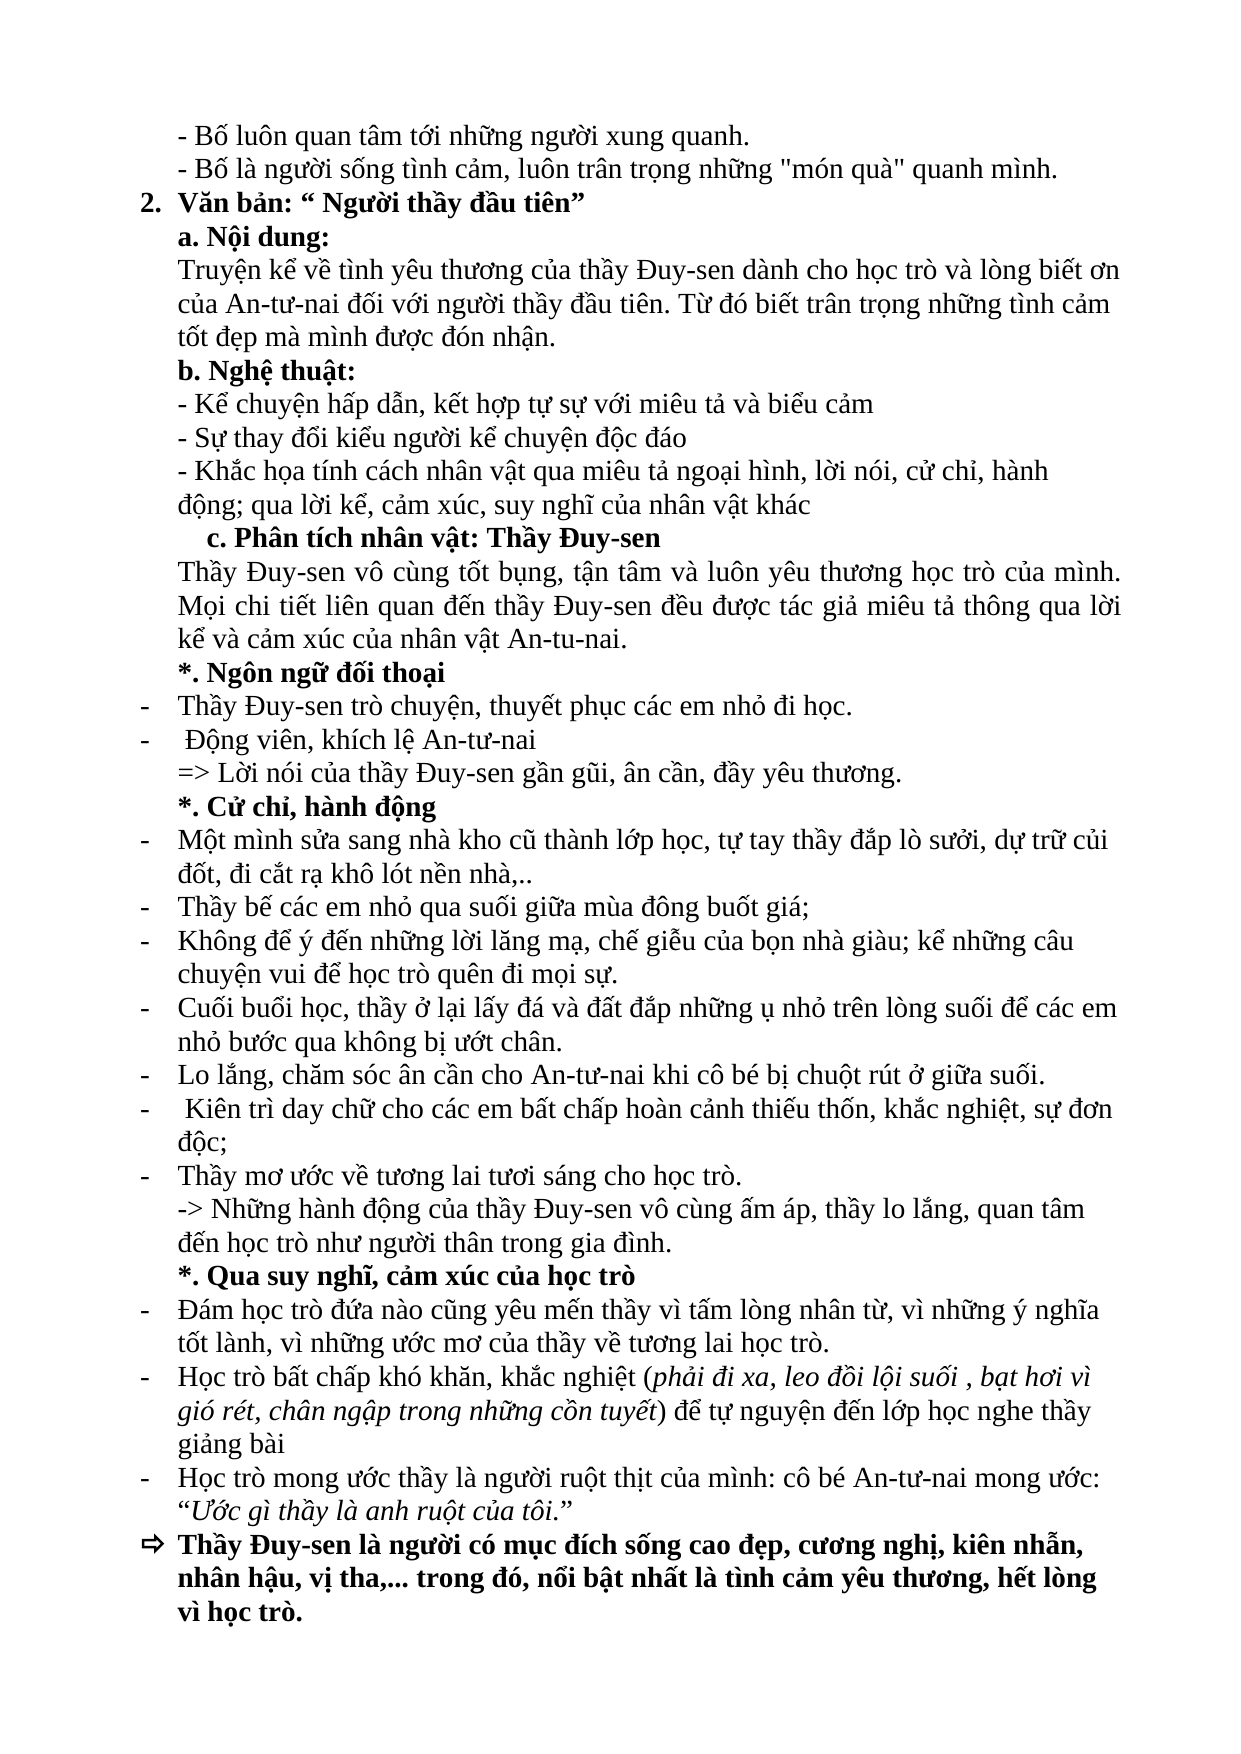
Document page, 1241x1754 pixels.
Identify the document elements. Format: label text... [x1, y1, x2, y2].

list Học trò bất chấp khó khăn, khắc nghiệt (phải đi xa, leo đồi lội suối , bạt hơi vì gió rét, chân ngập trong những cồn tuyết) để tự nguyện đến lớp học nghe thầy giảng bài [140, 1359, 1122, 1460]
text *. Qua suy nghĩ, cảm xúc của học trò [177, 1258, 1122, 1292]
text Thầy Đuy-sen vô cùng tốt bụng, tận tâm và luôn yêu thương học trò của mình. Mọi chi tiết liên quan đến thầy Đuy-sen đều được tác giả miêu tả thông qua lời kể và cảm xúc của nhân vật An-tu-nai. [177, 554, 1122, 655]
text -> Những hành động của thầy Đuy-sen vô cùng ấm áp, thầy lo lắng, quan tâm đến học trò như người thân trong gia đình. [177, 1191, 1122, 1258]
list a. Nội dung: Truyện kể về tình yêu thương của thầy Đuy-sen dành cho học trò và lòng biết ơn của An-tư-nai đối với người thầy đầu tiên. Từ đó biết trân trọng những tình cảm tốt đẹp mà mình được đón nhận. b. Nghệ thuật: - Kể chuyện hấp dẫn, kết hợp tự sự với miêu tả và biểu cảm - Sự thay đổi kiểu người kể chuyện độc đáo - Khắc họa tính cách nhân vật qua miêu tả ngoại hình, lời nói, cử chỉ, hành động; qua lời kể, cảm xúc, suy nghĩ của nhân vật khác [177, 219, 1122, 521]
list Thầy Đuy-sen trò chuyện, thuyết phục các em nhỏ đi học. [140, 688, 1122, 722]
list Kiên trì day chữ cho các em bất chấp hoàn cảnh thiếu thốn, khắc nghiệt, sự đơn độc; [140, 1091, 1122, 1158]
list Không để ý đến những lời lăng mạ, chế giễu của bọn nhà giàu; kể những câu chuyện vui để học trò quên đi mọi sự. [140, 923, 1122, 990]
text *. Ngôn ngữ đối thoại [177, 655, 1122, 688]
text => Lời nói của thầy Đuy-sen gần gũi, ân cần, đầy yêu thương. [177, 755, 1122, 789]
list Thầy mơ ước về tương lai tươi sáng cho học trò. [140, 1158, 1122, 1191]
list Thầy Đuy-sen là người có mục đích sống cao đẹp, cương nghị, kiên nhẫn, nhân hậu, vị tha,... trong đó, nổi bật nhất là tình cảm yêu thương, hết lòng vì học trò. [140, 1527, 1122, 1628]
list Thầy bế các em nhỏ qua suối giữa mùa đông buốt giá; [140, 889, 1122, 923]
list Động viên, khích lệ An-tư-nai [140, 722, 1122, 755]
text *. Cử chỉ, hành động [177, 789, 1122, 822]
list Văn bản: “ Người thầy đầu tiên” [140, 185, 1122, 219]
list Một mình sửa sang nhà kho cũ thành lớp học, tự tay thầy đắp lò sưởi, dự trữ củi đốt, đi cắt rạ khô lót nền nhà,.. [140, 822, 1122, 889]
text c. Phân tích nhân vật: Thầy Đuy-sen [177, 521, 1122, 554]
list Đám học trò đứa nào cũng yêu mến thầy vì tấm lòng nhân từ, vì những ý nghĩa tốt lành, vì những ước mơ của thầy về tương lai học trò. [140, 1292, 1122, 1359]
list Cuối buổi học, thầy ở lại lấy đá và đất đắp những ụ nhỏ trên lòng suối để các em nhỏ bước qua không bị ướt chân. [140, 990, 1122, 1057]
list Lo lắng, chăm sóc ân cần cho An-tư-nai khi cô bé bị chuột rút ở giữa suối. [140, 1057, 1122, 1091]
list Học trò mong ước thầy là người ruột thịt của mình: cô bé An-tư-nai mong ước: “Ước gì thầy là anh ruột của tôi.” [140, 1460, 1122, 1527]
